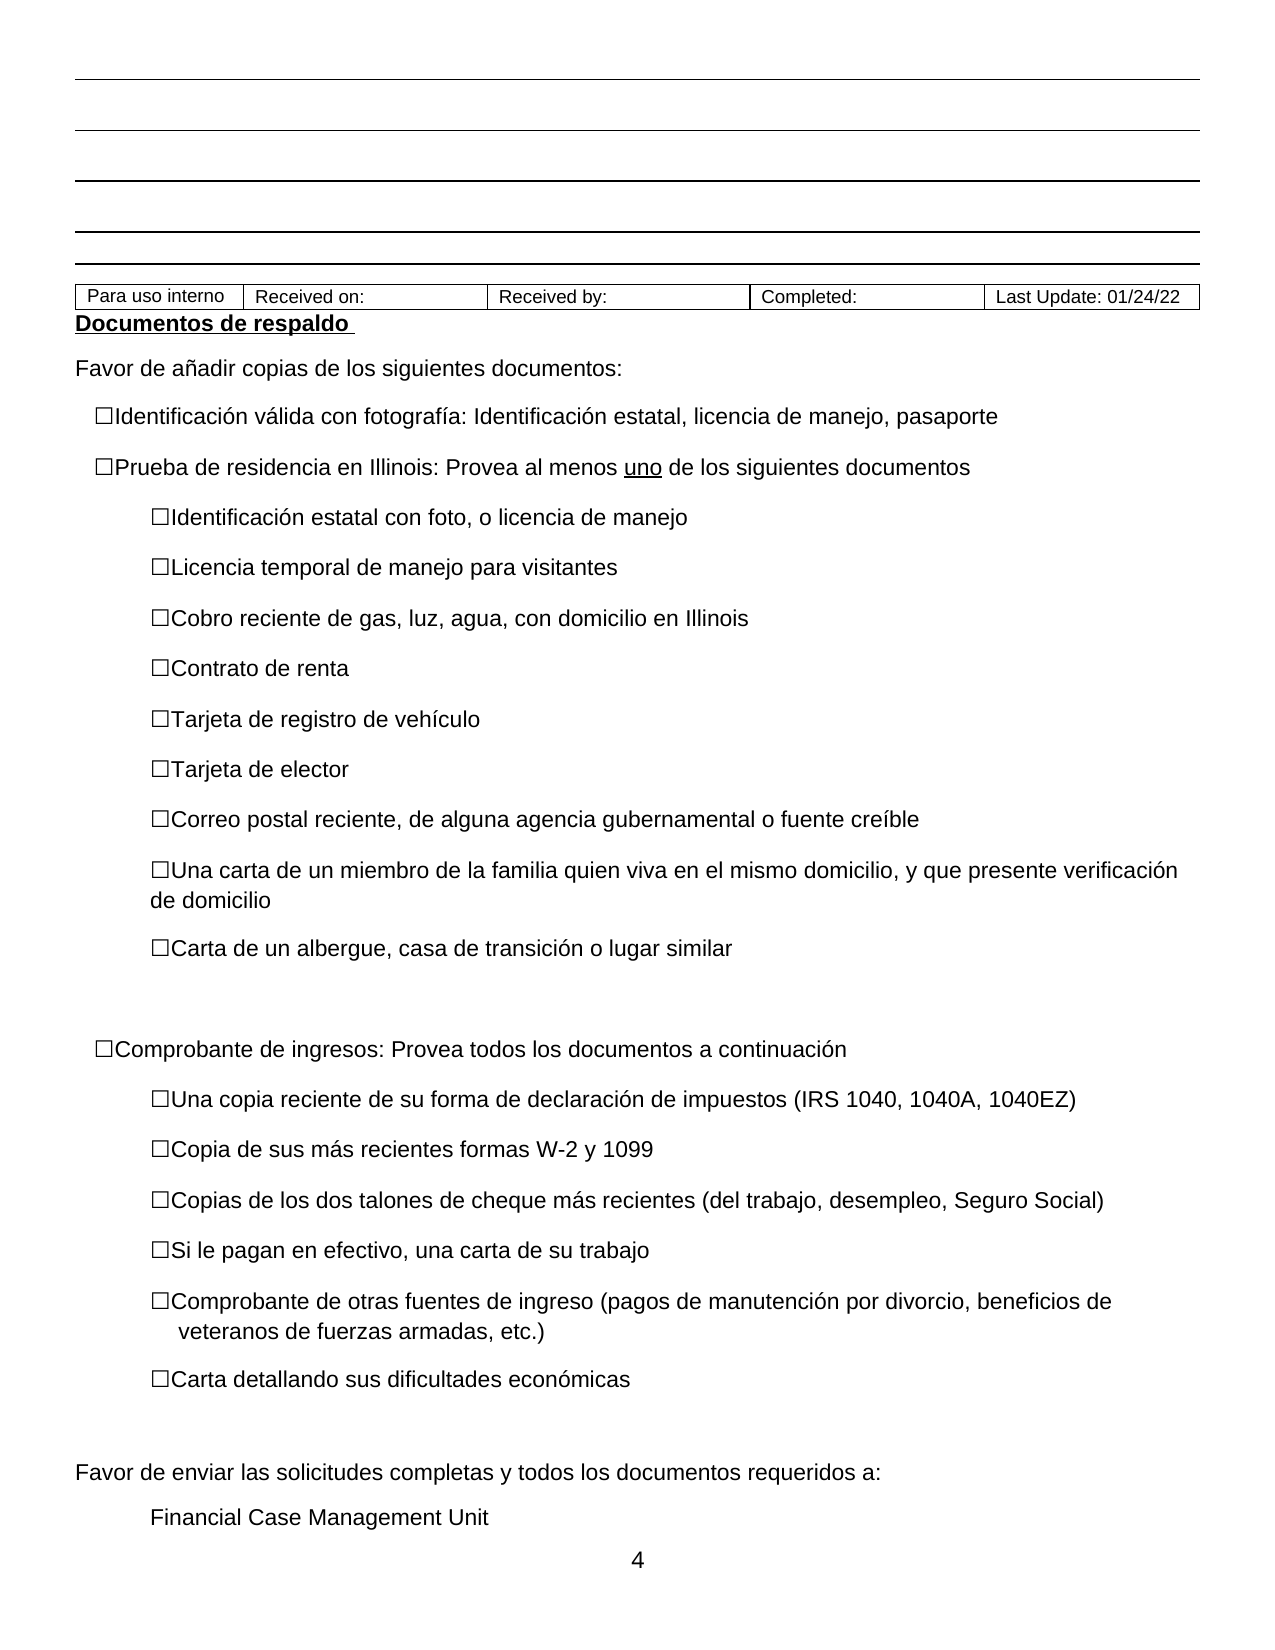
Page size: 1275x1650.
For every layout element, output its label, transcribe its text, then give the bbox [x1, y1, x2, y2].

text Comprobante de ingresos: Provea todos los documentos a continuación [94, 1033, 1200, 1064]
text Comprobante de otras fuentes de ingreso (pagos de manutención por divorcio, beneficios de veteranos de fuerzas armadas, etc.) [150, 1285, 1200, 1344]
text Copias de los dos talones de cheque más recientes (del trabajo, desempleo, Seguro Social) [75, 1184, 1200, 1215]
table_header Para uso interno [76, 285, 243, 309]
text Cobro reciente de gas, luz, agua, con domicilio en Illinois [75, 602, 1200, 633]
text Tarjeta de elector [75, 753, 1200, 784]
text Favor de enviar las solicitudes completas y todos los documentos requeridos a: [75, 1459, 1200, 1485]
table_header Last Update: 01/24/22 [985, 285, 1199, 309]
text Correo postal reciente, de alguna agencia gubernamental o fuente creíble [75, 803, 1200, 834]
table_header Completed: [751, 285, 984, 309]
text Favor de añadir copias de los siguientes documentos: [75, 355, 1200, 381]
text Carta de un albergue, casa de transición o lugar similar [75, 932, 1200, 963]
text Prueba de residencia en Illinois: Provea al menos uno de los siguientes documentos [75, 450, 1200, 482]
text Documentos de respaldo [75, 310, 1200, 336]
table_header Received by: [488, 285, 749, 309]
text Identificación estatal con foto, o licencia de manejo [75, 501, 1200, 532]
text Copia de sus más recientes formas W-2 y 1099 [75, 1133, 1200, 1165]
text Carta detallando sus dificultades económicas [75, 1363, 1200, 1394]
text Licencia temporal de manejo para visitantes [75, 551, 1200, 582]
text Si le pagan en efectivo, una carta de su trabajo [75, 1234, 1200, 1266]
table_header Received on: [244, 285, 487, 309]
text Una carta de un miembro de la familia quien viva en el mismo domicilio, y que presente verificación de domicilio [150, 854, 1200, 913]
text Una copia reciente de su forma de declaración de impuestos (IRS 1040, 1040A, 1040EZ) [94, 1083, 1200, 1114]
text Contrato de renta [75, 652, 1200, 683]
text Tarjeta de registro de vehículo [75, 702, 1200, 734]
text Financial Case Management Unit [75, 1504, 1200, 1530]
text Identificación válida con fotografía: Identificación estatal, licencia de manejo, pasaporte [75, 400, 1200, 431]
